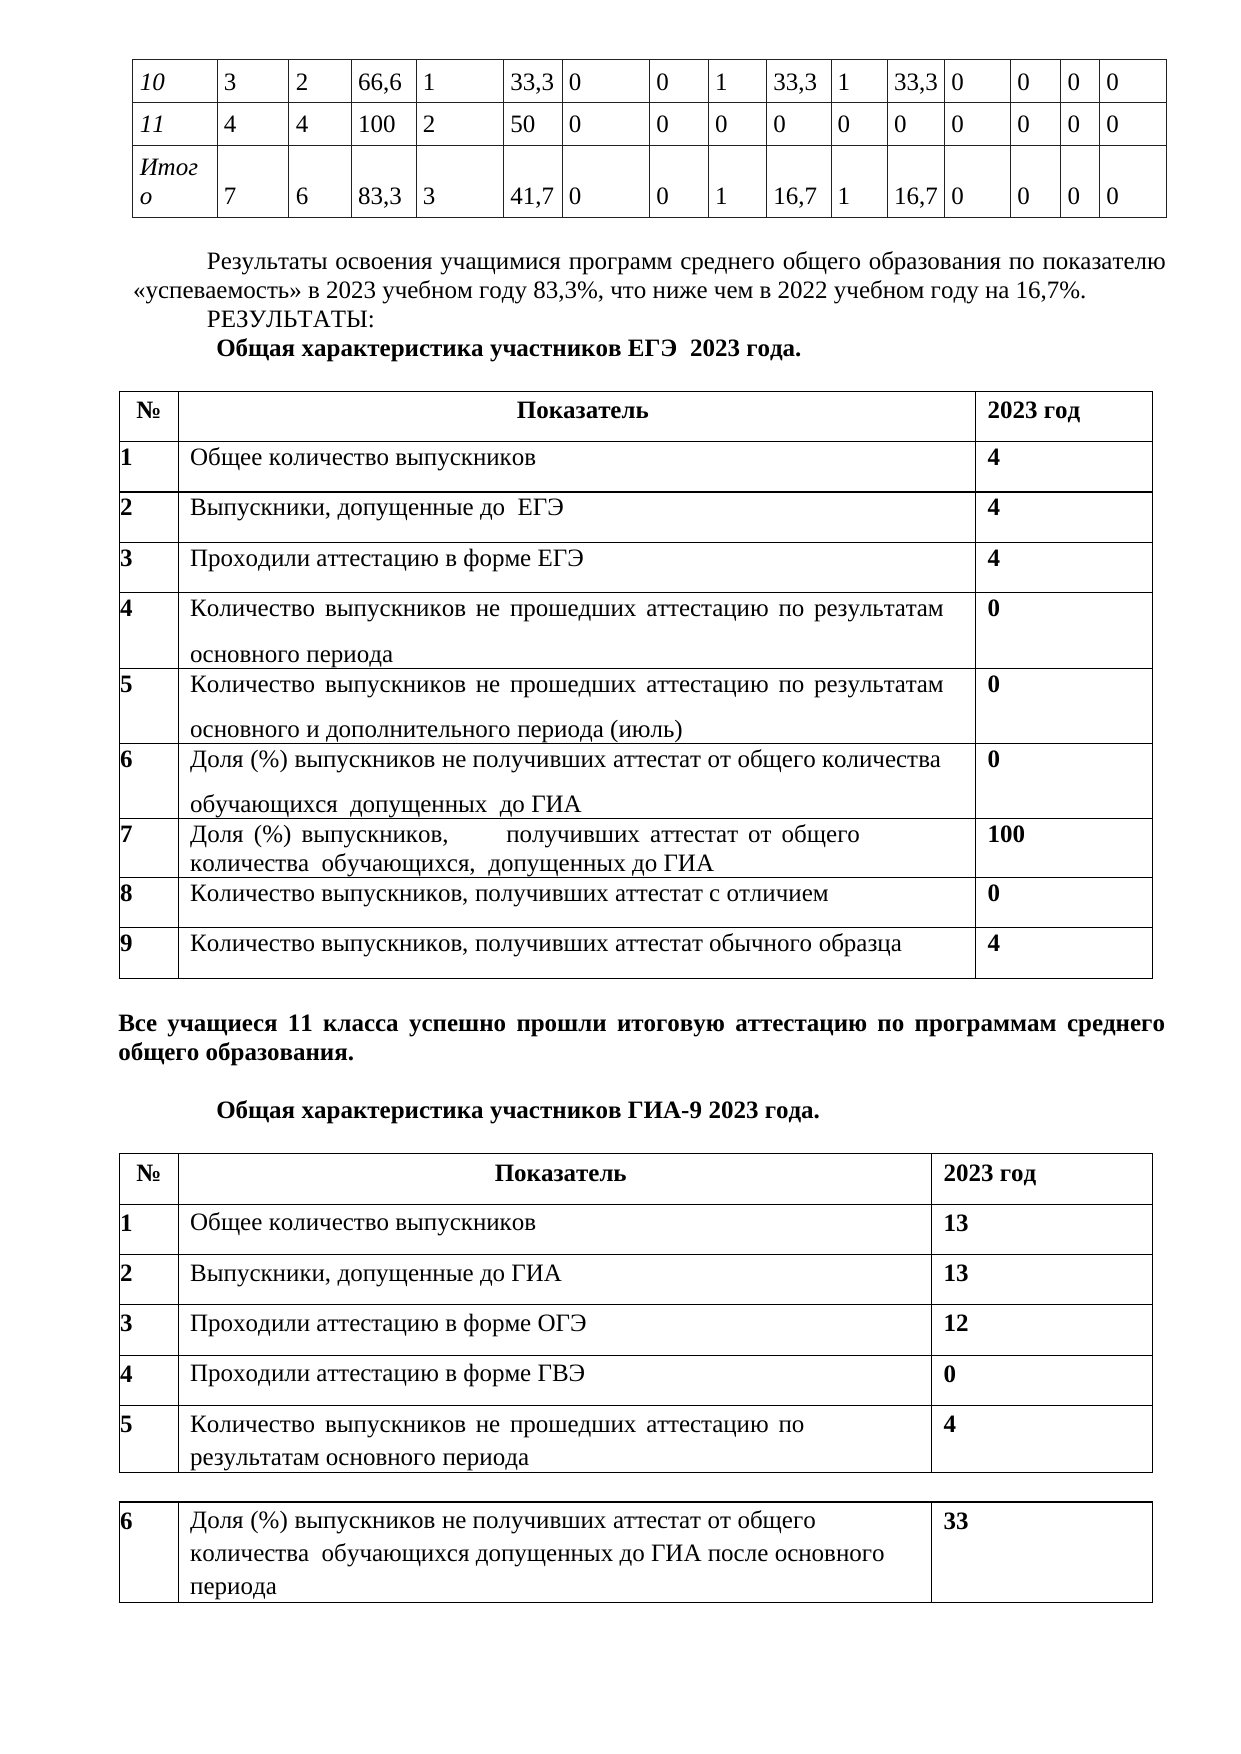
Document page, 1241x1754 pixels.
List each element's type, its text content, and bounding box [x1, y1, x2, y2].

table_cell 6 [120, 744, 178, 818]
table_cell 100 [976, 819, 1152, 877]
table_cell 16,7 [767, 146, 831, 217]
table_cell 4 [289, 103, 351, 145]
table_cell 0 [650, 60, 708, 102]
table_cell Выпускники, допущенные до ЕГЭ [179, 493, 975, 542]
text РЕЗУЛЬТАТЫ: [133, 304, 1167, 333]
table_cell 0 [1011, 60, 1060, 102]
table_cell 4 [120, 593, 178, 668]
table_cell 0 [945, 103, 1010, 145]
table_cell 11 [133, 103, 217, 145]
table_cell 0 [976, 669, 1152, 743]
table_cell 0 [976, 744, 1152, 818]
table_cell 4 [976, 493, 1152, 542]
table_cell 4 [976, 442, 1152, 491]
table_cell 1 [832, 146, 887, 217]
table_cell 2 [120, 493, 178, 542]
table_cell Проходили аттестацию в форме ОГЭ [179, 1305, 931, 1354]
table_cell Общее количество выпускников [179, 442, 975, 491]
table_cell 7 [218, 146, 288, 217]
table_header 33 [932, 1503, 1152, 1602]
table_cell 0 [945, 60, 1010, 102]
table_cell 0 [1061, 146, 1099, 217]
table_cell 33,3 [504, 60, 562, 102]
table_cell 8 [120, 878, 178, 927]
table_cell 0 [650, 146, 708, 217]
table_cell 1 [417, 60, 503, 102]
table_header 2023 год [976, 392, 1152, 441]
table_cell 33,3 [888, 60, 944, 102]
table_cell 0 [1100, 146, 1166, 217]
table_cell 5 [120, 1406, 178, 1472]
table_cell 6 [289, 146, 351, 217]
table_cell 16,7 [888, 146, 944, 217]
table_cell 5 [120, 669, 178, 743]
table_cell 3 [120, 543, 178, 592]
table_cell 3 [218, 60, 288, 102]
table_cell Проходили аттестацию в форме ГВЭ [179, 1356, 931, 1405]
table_cell Доля (%) выпускников не получивших аттестат от общего количества обучающихся допущенных до ГИА [179, 744, 975, 818]
table_cell 1 [120, 442, 178, 491]
table_cell Количество выпускников не прошедших аттестацию по результатам основного и дополнительного периода (июль) [179, 669, 975, 743]
table_header 2023 год [932, 1154, 1152, 1203]
table_cell Количество выпускников, получивших аттестат с отличием [179, 878, 975, 927]
table_cell 13 [932, 1205, 1152, 1254]
table_header Показатель [179, 1154, 931, 1203]
table_cell 4 [932, 1406, 1152, 1472]
table_cell 0 [1100, 60, 1166, 102]
text Общая характеристика участников ЕГЭ 2023 года. [216, 333, 1167, 362]
table_cell 0 [976, 878, 1152, 927]
table_cell 0 [1011, 103, 1060, 145]
table_cell 0 [709, 103, 766, 145]
table_cell 83,3 [352, 146, 416, 217]
table_cell 2 [417, 103, 503, 145]
table_cell Доля (%) выпускников, получивших аттестат от общего количества обучающихся, допущенных до ГИА [179, 819, 975, 877]
table_cell 0 [563, 103, 649, 145]
table_cell 41,7 [504, 146, 562, 217]
table_cell 4 [976, 543, 1152, 592]
table_cell 66,6 [352, 60, 416, 102]
table_cell 0 [650, 103, 708, 145]
table_cell 0 [1011, 146, 1060, 217]
table_cell 3 [120, 1305, 178, 1354]
table_cell 100 [352, 103, 416, 145]
table_cell 9 [120, 928, 178, 977]
table_cell 0 [932, 1356, 1152, 1405]
table_cell 0 [563, 146, 649, 217]
table_cell 2 [120, 1255, 178, 1304]
table_cell 2 [289, 60, 351, 102]
table_cell 33,3 [767, 60, 831, 102]
table_cell 1 [709, 60, 766, 102]
table_header № [120, 1154, 178, 1203]
text Общая характеристика участников ГИА-9 2023 года. [216, 1096, 1167, 1124]
table_cell 0 [1100, 103, 1166, 145]
table_cell Количество выпускников не прошедших аттестацию по результатам основного периода [179, 1406, 931, 1472]
table_cell 4 [120, 1356, 178, 1405]
table_cell 0 [767, 103, 831, 145]
table_cell 0 [1061, 60, 1099, 102]
table_header 6 [120, 1503, 178, 1602]
text Результаты освоения учащимися программ среднего общего образования по показателю «успеваемость» в 2023 учебном году 83,3%, что ниже чем в 2022 учебном году на 16,7%. [133, 246, 1167, 304]
table_cell 10 [133, 60, 217, 102]
table_cell Проходили аттестацию в форме ЕГЭ [179, 543, 975, 592]
table_cell 4 [218, 103, 288, 145]
table_cell Количество выпускников, получивших аттестат обычного образца [179, 928, 975, 977]
table_header Доля (%) выпускников не получивших аттестат от общего количества обучающихся допущенных до ГИА после основного периода [179, 1503, 931, 1602]
table_cell 0 [888, 103, 944, 145]
table_cell 50 [504, 103, 562, 145]
table_cell 3 [417, 146, 503, 217]
table_cell Общее количество выпускников [179, 1205, 931, 1254]
table_header Показатель [179, 392, 975, 441]
table_cell 1 [120, 1205, 178, 1254]
table_cell 0 [945, 146, 1010, 217]
table_cell Выпускники, допущенные до ГИА [179, 1255, 931, 1304]
table_cell 4 [976, 928, 1152, 977]
table_cell 0 [976, 593, 1152, 668]
table_cell 7 [120, 819, 178, 877]
table_cell 12 [932, 1305, 1152, 1354]
text Все учащиеся 11 класса успешно прошли итоговую аттестацию по программам среднего общего образования. [118, 1008, 1167, 1066]
table_cell Количество выпускников не прошедших аттестацию по результатам основного периода [179, 593, 975, 668]
table_cell 13 [932, 1255, 1152, 1304]
table_cell 1 [832, 60, 887, 102]
table_cell 0 [832, 103, 887, 145]
table_cell Итого [133, 146, 217, 217]
table_cell 0 [563, 60, 649, 102]
table_cell 0 [1061, 103, 1099, 145]
table_header № [120, 392, 178, 441]
table_cell 1 [709, 146, 766, 217]
